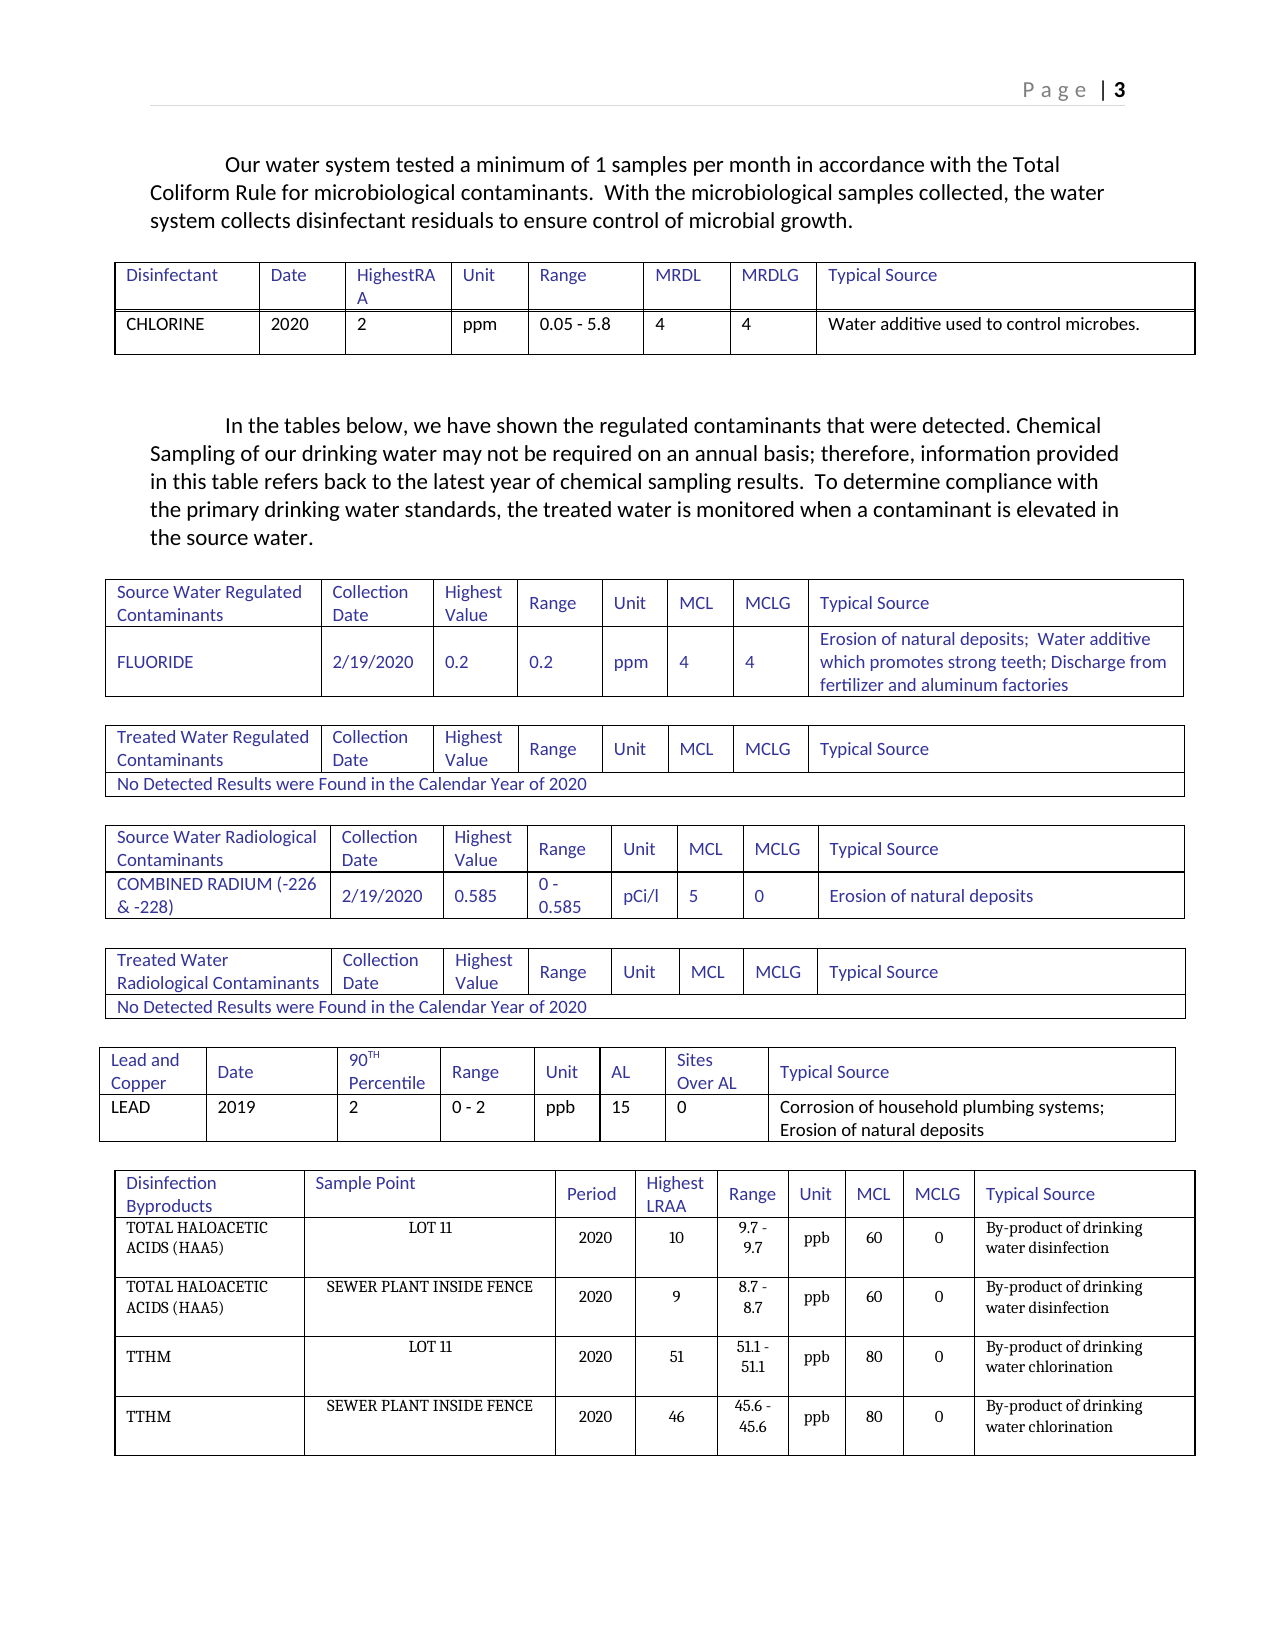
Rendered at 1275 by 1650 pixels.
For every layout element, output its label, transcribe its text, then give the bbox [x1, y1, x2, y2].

table_header MCLG [734, 580, 808, 626]
table_cell 0 [744, 873, 818, 918]
table_header Source Water Radiological Contaminants [106, 826, 330, 871]
table_cell COMBINED RADIUM (-226 & -228) [106, 873, 330, 918]
table_header Sample Point [305, 1171, 555, 1217]
table_cell 0.2 [434, 627, 517, 696]
table_cell By-product of drinking water disinfection [975, 1218, 1194, 1277]
table_cell pCi/l [612, 873, 677, 918]
table_cell 51 [636, 1337, 717, 1396]
table_header Unit [452, 263, 528, 309]
table_header Range [529, 263, 643, 309]
table_cell ppm [452, 312, 528, 354]
table_header Typical Source [818, 949, 1185, 994]
table_header Range [518, 580, 602, 626]
table_cell ppb [789, 1218, 845, 1277]
table_header Treated Water Radiological Contaminants [106, 949, 331, 994]
table_cell 2/19/2020 [322, 627, 433, 696]
table_header Sites Over AL [666, 1048, 768, 1094]
table_cell 2020 [556, 1278, 635, 1336]
table_cell 46 [636, 1397, 717, 1455]
table_header Disinfectant [116, 263, 259, 309]
table_cell 60 [846, 1278, 903, 1336]
table_cell TTHM [116, 1337, 304, 1396]
table_cell 4 [644, 312, 730, 354]
table_cell 45.6 - 45.6 [718, 1397, 788, 1455]
table_header Typical Source [975, 1171, 1194, 1217]
table_cell ppm [603, 627, 667, 696]
table_header 90TH Percentile [338, 1048, 440, 1094]
table_cell CHLORINE [116, 312, 259, 354]
table_cell Corrosion of household plumbing systems; Erosion of natural deposits [769, 1095, 1175, 1141]
table_header Unit [789, 1171, 845, 1217]
table_header AL [601, 1048, 665, 1094]
table_header Collection Date [322, 580, 433, 626]
table_cell 2019 [207, 1095, 337, 1141]
table_header Typical Source [769, 1048, 1175, 1094]
table_header MCLG [904, 1171, 974, 1217]
table_header Collection Date [332, 949, 443, 994]
table_cell 9.7 - 9.7 [718, 1218, 788, 1277]
table_cell 0 - 0.585 [528, 873, 611, 918]
table_cell 0 [666, 1095, 768, 1141]
table_header Highest Value [434, 580, 517, 626]
table_cell 9 [636, 1278, 717, 1336]
table_header Highest Value [444, 826, 527, 871]
table_header [678, 826, 743, 871]
table_header [680, 949, 743, 994]
table_cell ppb [789, 1397, 845, 1455]
table_cell ppb [789, 1337, 845, 1396]
table_header Range [441, 1048, 534, 1094]
table_header Unit [612, 949, 679, 994]
table_cell By-product of drinking water disinfection [975, 1278, 1194, 1336]
table_cell 2020 [556, 1337, 635, 1396]
table_header Collection Date [331, 826, 443, 871]
table_cell By-product of drinking water chlorination [975, 1337, 1194, 1396]
table_cell 0 [904, 1278, 974, 1336]
table_header [668, 580, 733, 626]
table_cell 10 [636, 1218, 717, 1277]
table_cell 4 [668, 627, 733, 696]
table_header Treated Water Regulated Contaminants [106, 726, 321, 772]
table_cell 2020 [556, 1218, 635, 1277]
table_header Lead and Copper [100, 1048, 206, 1094]
table_header Unit [603, 580, 667, 626]
table_cell 0.2 [518, 627, 602, 696]
table_cell SEWER PLANT INSIDE FENCE [305, 1278, 555, 1336]
text Our water system tested a minimum of 1 samples per month in accordance with the Total Coliform Rule for microbiological contaminants. With the microbiological samples collected, the water system collects disinfectant residuals to ensure control of microbial growth. [150, 150, 1125, 234]
table_header Date [260, 263, 345, 309]
table_cell TTHM [116, 1397, 304, 1455]
table_cell 51.1 - 51.1 [718, 1337, 788, 1396]
table_header Highest LRAA [636, 1171, 717, 1217]
table_cell Erosion of natural deposits; Water additive which promotes strong teeth; Discharge from fertilizer and aluminum factories [809, 627, 1183, 696]
table_cell 0 [904, 1337, 974, 1396]
table_header Highest Value [444, 949, 528, 994]
table_header MRDLG [731, 263, 816, 309]
table_cell 0 [904, 1218, 974, 1277]
table_cell 0 [904, 1397, 974, 1455]
table_header Period [556, 1171, 635, 1217]
table_cell 0.05 - 5.8 [529, 312, 643, 354]
table_header [669, 726, 733, 772]
table_header Source Water Regulated Contaminants [106, 580, 321, 626]
table_cell TOTAL HALOACETIC ACIDS (HAA5) [116, 1278, 304, 1336]
table_header HighestRAA [346, 263, 451, 309]
table_cell No Detected Results were Found in the Calendar Year of 2020 [106, 773, 1184, 796]
table_header MRDL [644, 263, 730, 309]
table_header Disinfection Byproducts [116, 1171, 304, 1217]
table_cell TOTAL HALOACETIC ACIDS (HAA5) [116, 1218, 304, 1277]
table_cell Erosion of natural deposits [819, 873, 1184, 918]
table_header Date [207, 1048, 337, 1094]
table_header Unit [612, 826, 677, 871]
table_header Unit [535, 1048, 599, 1094]
table_cell LEAD [100, 1095, 206, 1141]
table_header [846, 1171, 903, 1217]
table_cell ppb [535, 1095, 599, 1141]
table_cell 2020 [260, 312, 345, 354]
table_header MCLG [734, 726, 808, 772]
table_header Typical Source [817, 263, 1194, 309]
table_cell FLUORIDE [106, 627, 321, 696]
table_cell ppb [789, 1278, 845, 1336]
table_header Highest Value [434, 726, 518, 772]
table_cell LOT 11 [305, 1218, 555, 1277]
table_cell 80 [846, 1337, 903, 1396]
table_cell No Detected Results were Found in the Calendar Year of 2020 [106, 995, 1185, 1018]
table_cell 4 [731, 312, 816, 354]
text In the tables below, we have shown the regulated contaminants that were detected. Chemical Sampling of our drinking water may not be required on an annual basis; therefore, information provided in this table refers back to the latest year of chemical sampling results. To determine compliance with the primary drinking water standards, the treated water is monitored when a contaminant is elevated in the source water. [150, 411, 1125, 551]
table_cell 0.585 [444, 873, 527, 918]
table_cell 5 [678, 873, 743, 918]
table_cell 4 [734, 627, 808, 696]
table_header MCLG [744, 949, 817, 994]
table_header Typical Source [809, 580, 1183, 626]
table_header MCLG [744, 826, 818, 871]
table_cell 0 - 2 [441, 1095, 534, 1141]
table_header Typical Source [819, 826, 1184, 871]
table_cell 8.7 - 8.7 [718, 1278, 788, 1336]
table_cell 60 [846, 1218, 903, 1277]
table_header Unit [603, 726, 668, 772]
table_cell Water additive used to control microbes. [817, 312, 1194, 354]
table_cell By-product of drinking water chlorination [975, 1397, 1194, 1455]
table_header Collection Date [322, 726, 433, 772]
table_header Range [519, 726, 602, 772]
table_cell 2020 [556, 1397, 635, 1455]
table_header Typical Source [809, 726, 1184, 772]
table_header Range [718, 1171, 788, 1217]
table_cell 80 [846, 1397, 903, 1455]
table_header Range [528, 826, 611, 871]
table_cell LOT 11 [305, 1337, 555, 1396]
table_cell 15 [601, 1095, 665, 1141]
table_cell SEWER PLANT INSIDE FENCE [305, 1397, 555, 1455]
table_cell 2 [338, 1095, 440, 1141]
table_cell 2 [346, 312, 451, 354]
table_cell 2/19/2020 [331, 873, 443, 918]
table_header Range [529, 949, 611, 994]
